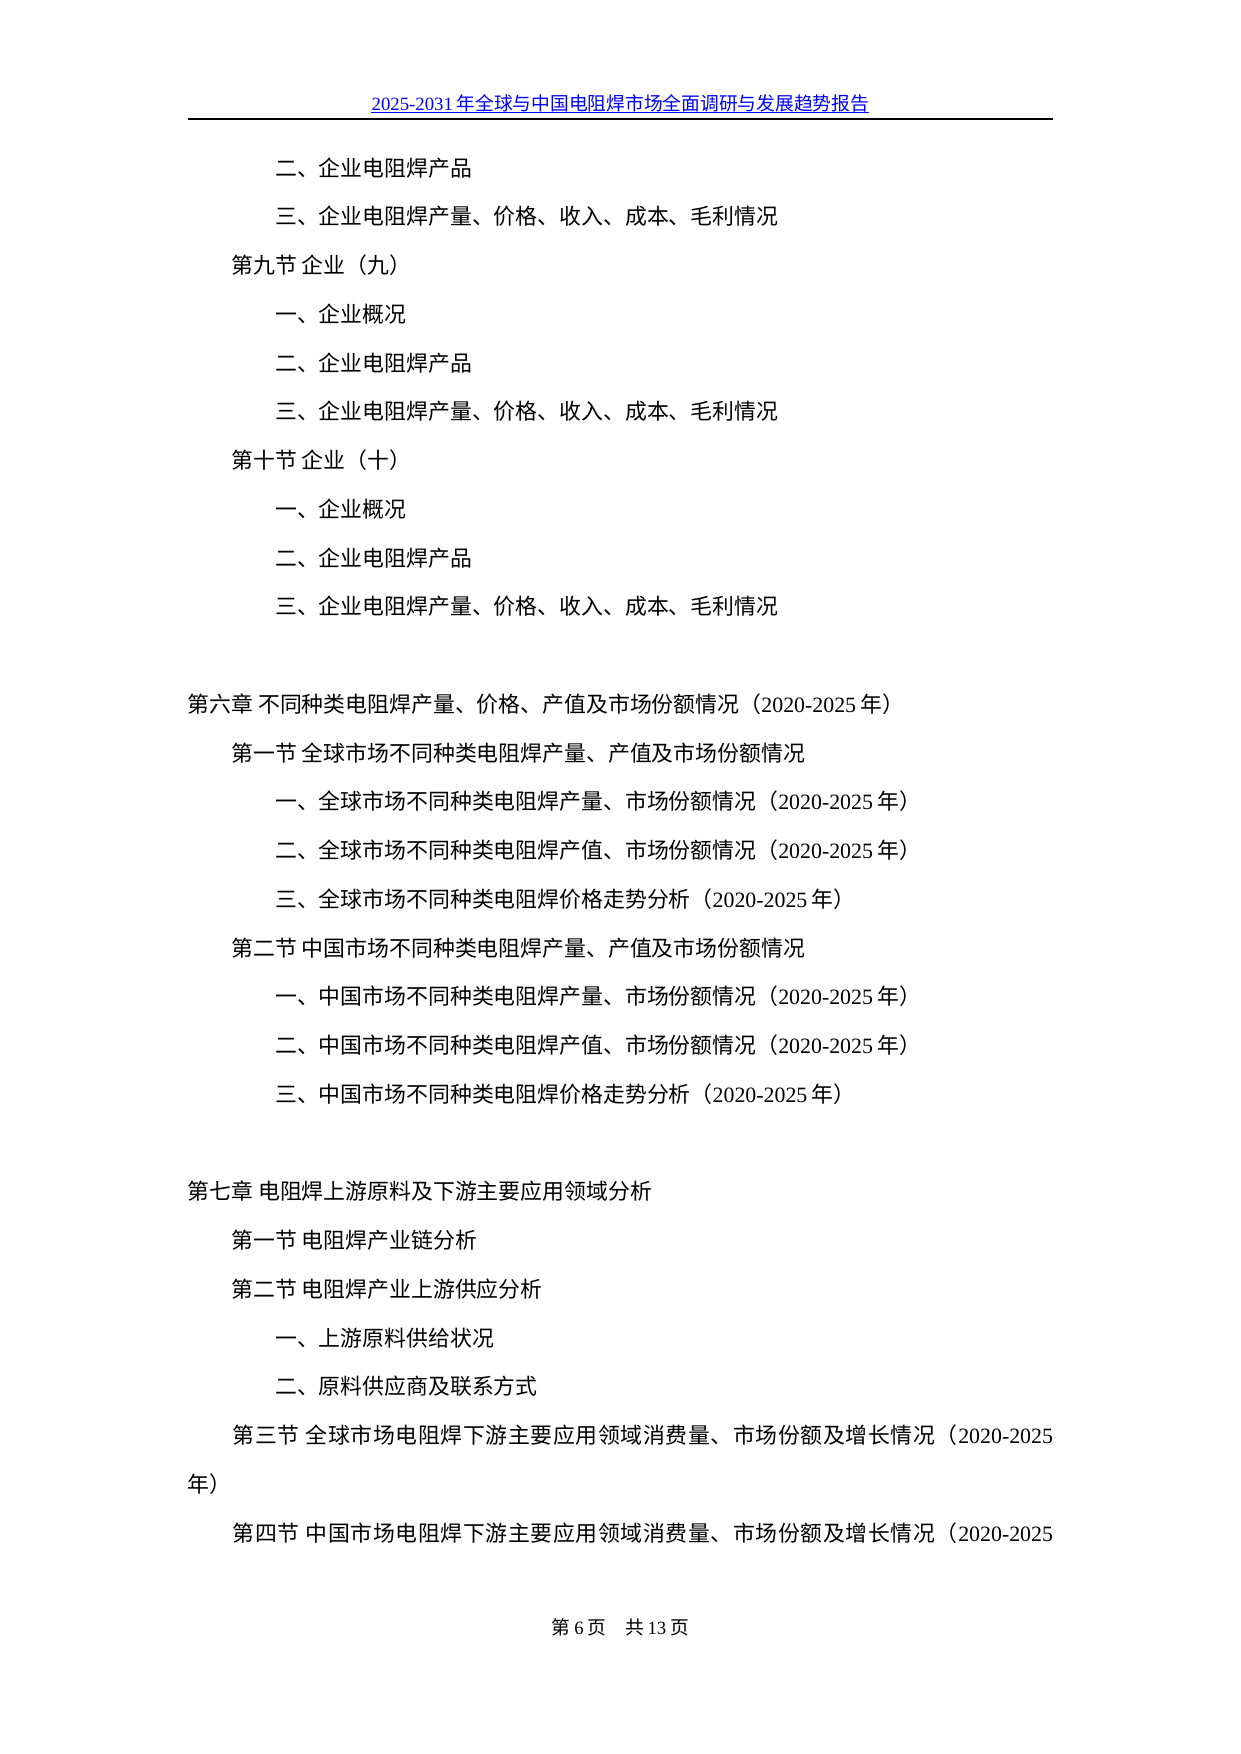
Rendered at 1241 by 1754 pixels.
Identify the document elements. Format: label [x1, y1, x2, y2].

text [187, 150, 1053, 1548]
